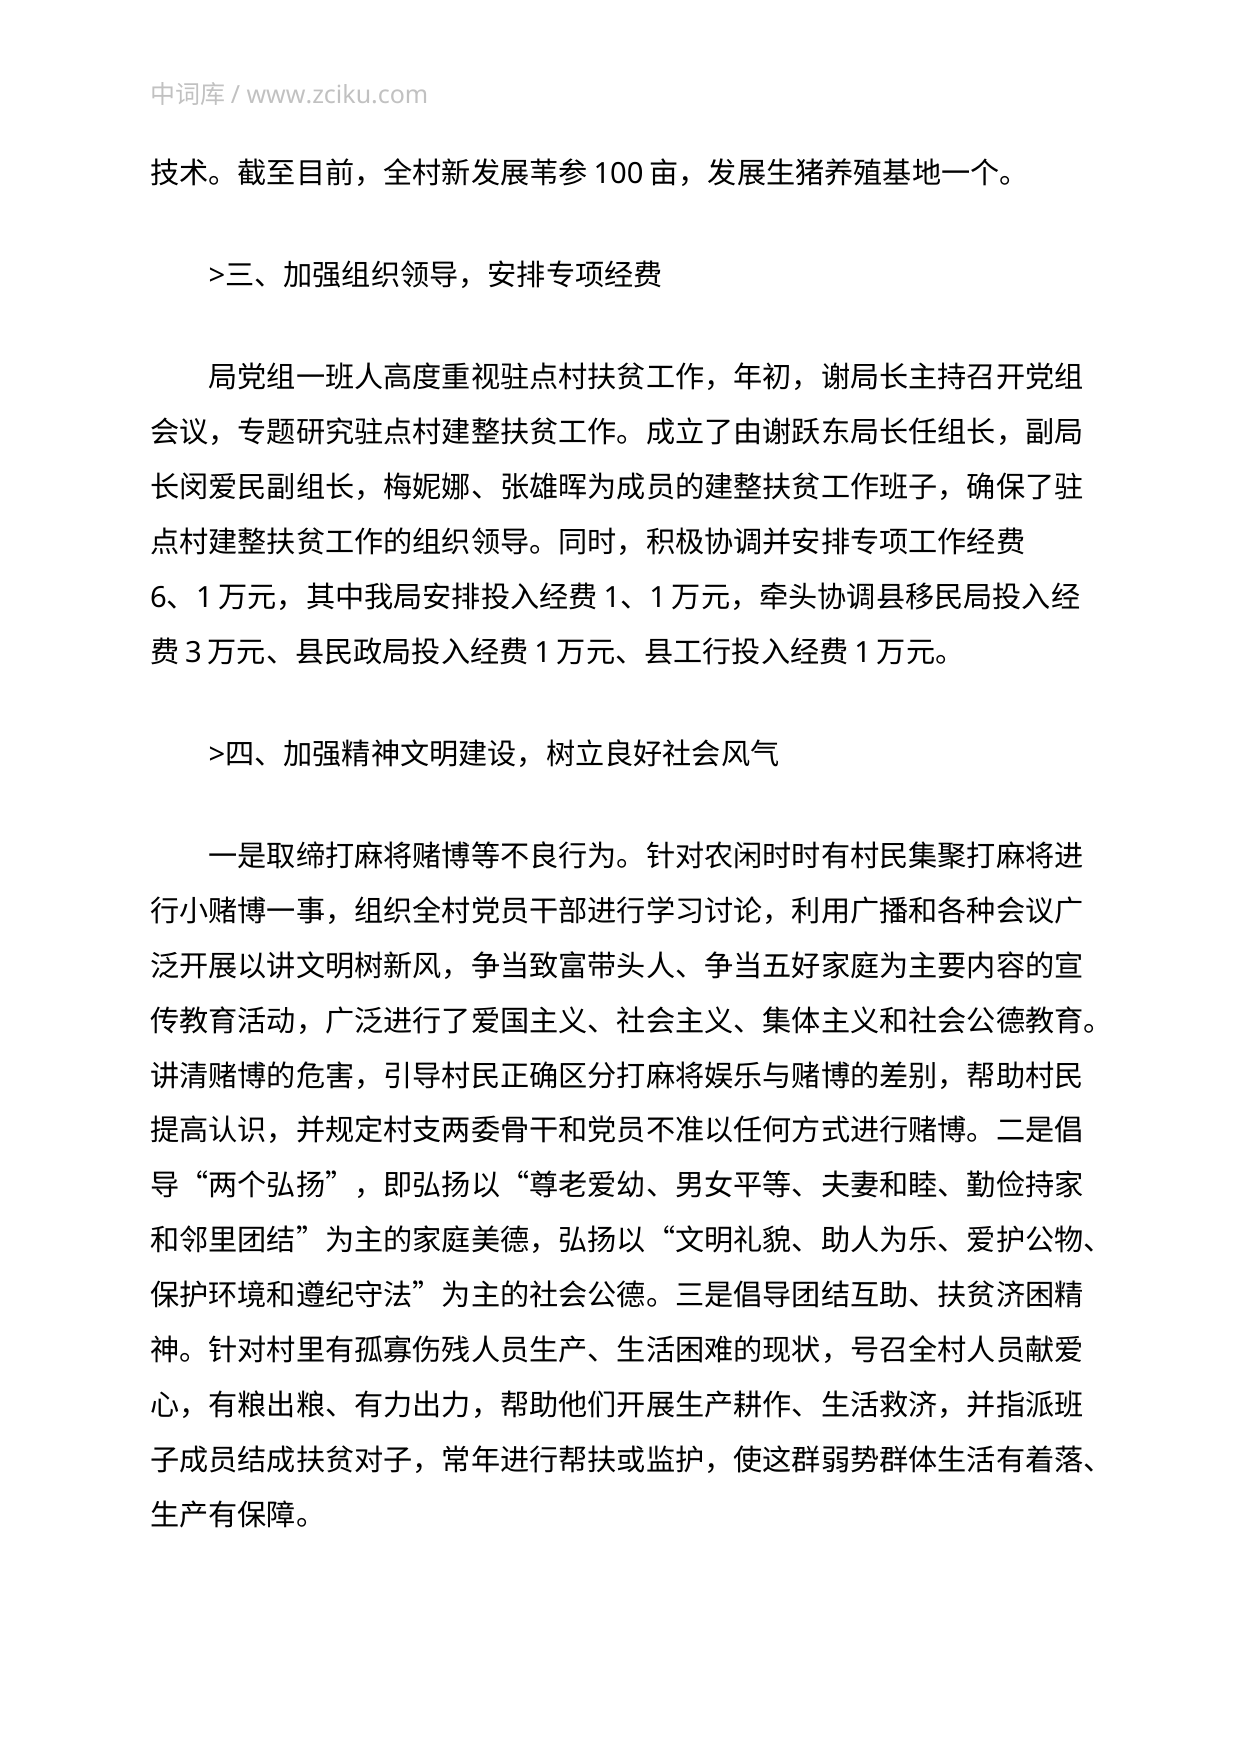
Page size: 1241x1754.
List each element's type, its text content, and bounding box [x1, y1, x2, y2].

text >三、加强组织领导，安排专项经费 [150, 252, 1090, 294]
text >四、加强精神文明建设，树立良好社会风气 [150, 731, 1090, 773]
text 一是取缔打麻将赌博等不良行为。针对农闲时时有村民集聚打麻将进行小赌博一事，组织全村党员干部进行学习讨论，利用广播和各种会议广泛开展以讲文明树新风，争当致富带头人、争当五好家庭为主要内容的宣传教育活动，广泛进行了爱国主义、社会主义、集体主义和社会公德教育。讲清赌博的危害，引导村民正确区分打麻将娱乐与赌博的差别，帮助村民提高认识，并规定村支两委骨干和党员不准以任何方式进行赌博。二是倡导“两个弘扬”，即弘扬以“尊老爱幼、男女平等、夫妻和睦、勤俭持家和邻里团结”为主的家庭美德，弘扬以“文明礼貌、助人为乐、爱护公物、保护环境和遵纪守法”为主的社会公德。三是倡导团结互助、扶贫济困精神。针对村里有孤寡伤残人员生产、生活困难的现状，号召全村人员献爱心，有粮出粮、有力出力，帮助他们开展生产耕作、生活救济，并指派班子成员结成扶贫对子，常年进行帮扶或监护，使这群弱势群体生活有着落、生产有保障。 [150, 832, 1090, 1533]
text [150, 150, 1090, 192]
text 局党组一班人高度重视驻点村扶贫工作，年初，谢局长主持召开党组会议，专题研究驻点村建整扶贫工作。成立了由谢跃东局长任组长，副局长闵爱民副组长，梅妮娜、张雄晖为成员的建整扶贫工作班子，确保了驻点村建整扶贫工作的组织领导。同时，积极协调并安排专项工作经费6、1万元，其中我局安排投入经费1、1万元，牵头协调县移民局投入经费3万元、县民政局投入经费1万元、县工行投入经费1万元。 [150, 354, 1090, 671]
